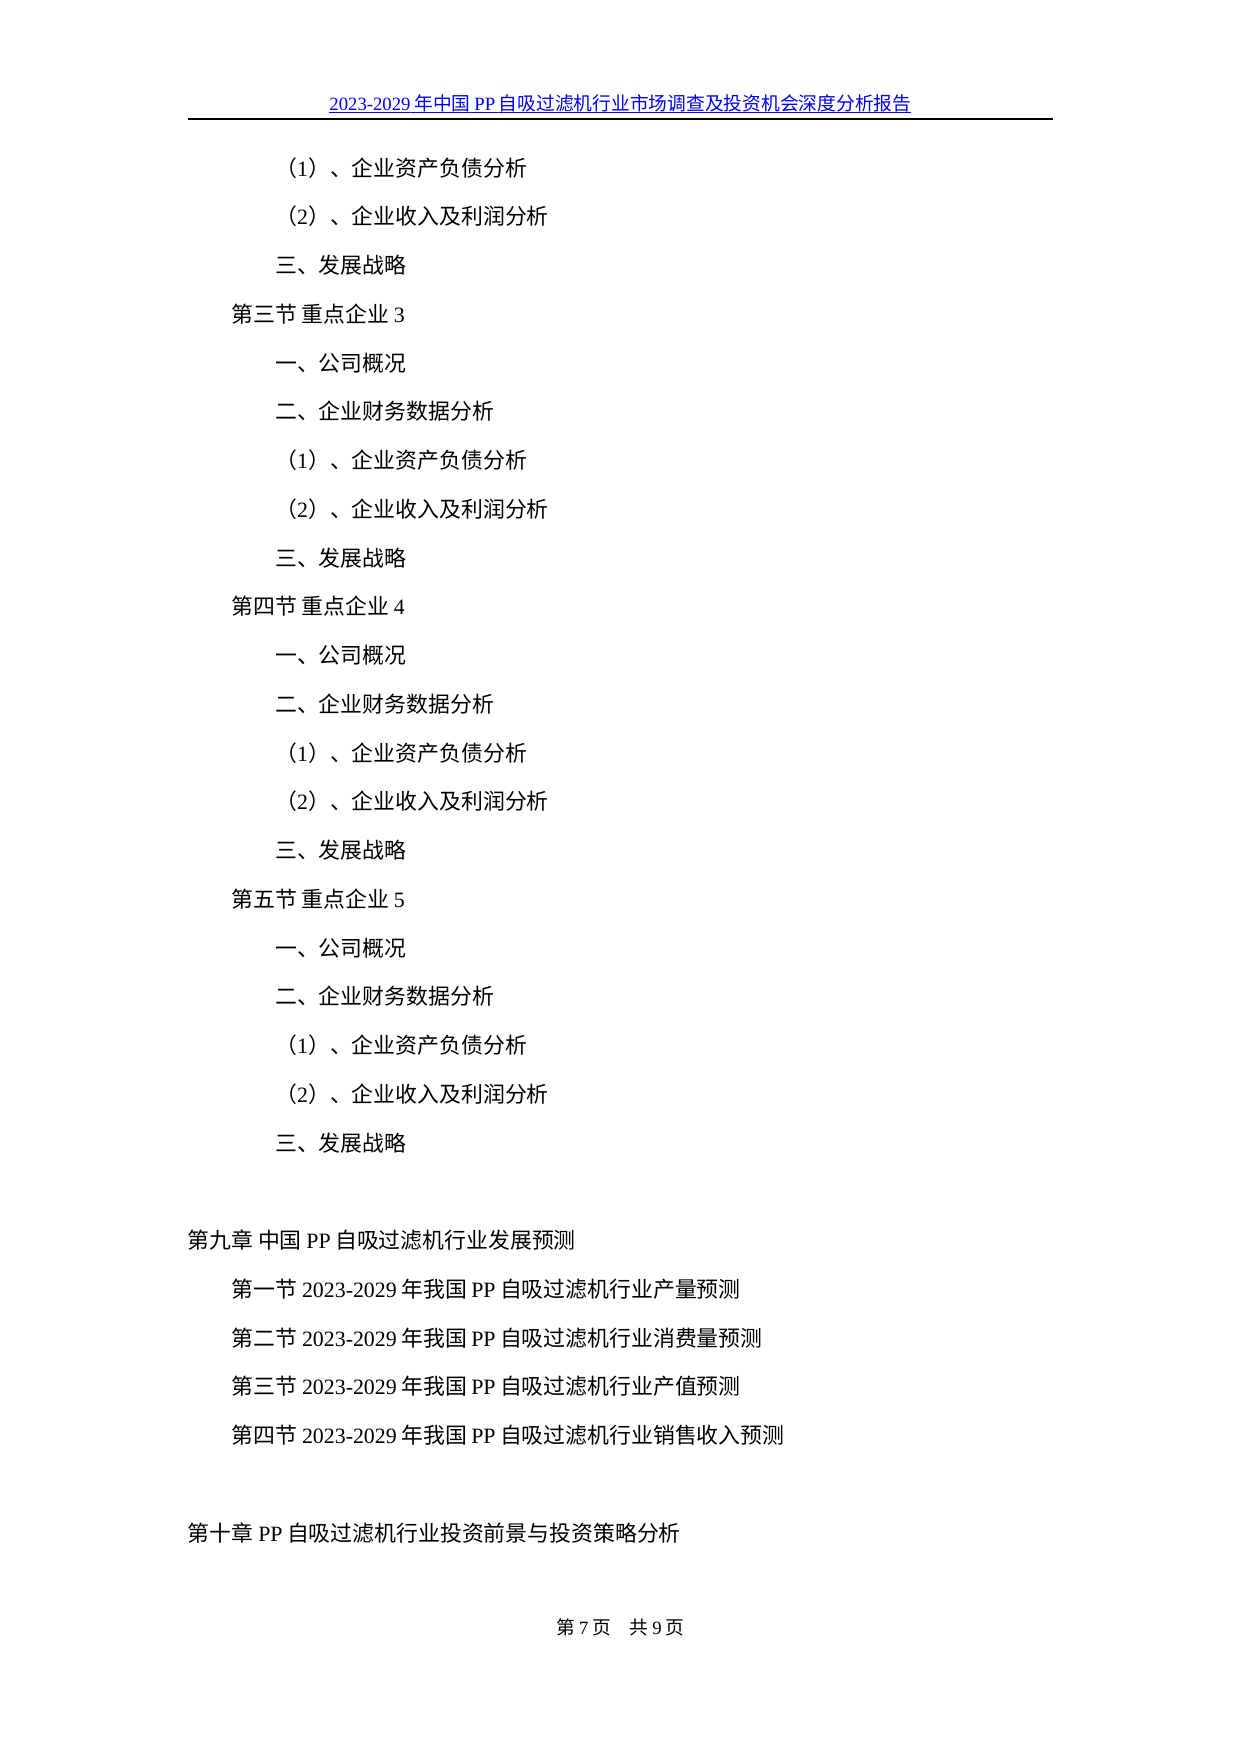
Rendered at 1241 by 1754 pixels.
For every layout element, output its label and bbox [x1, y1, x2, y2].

text [187, 150, 1053, 1548]
